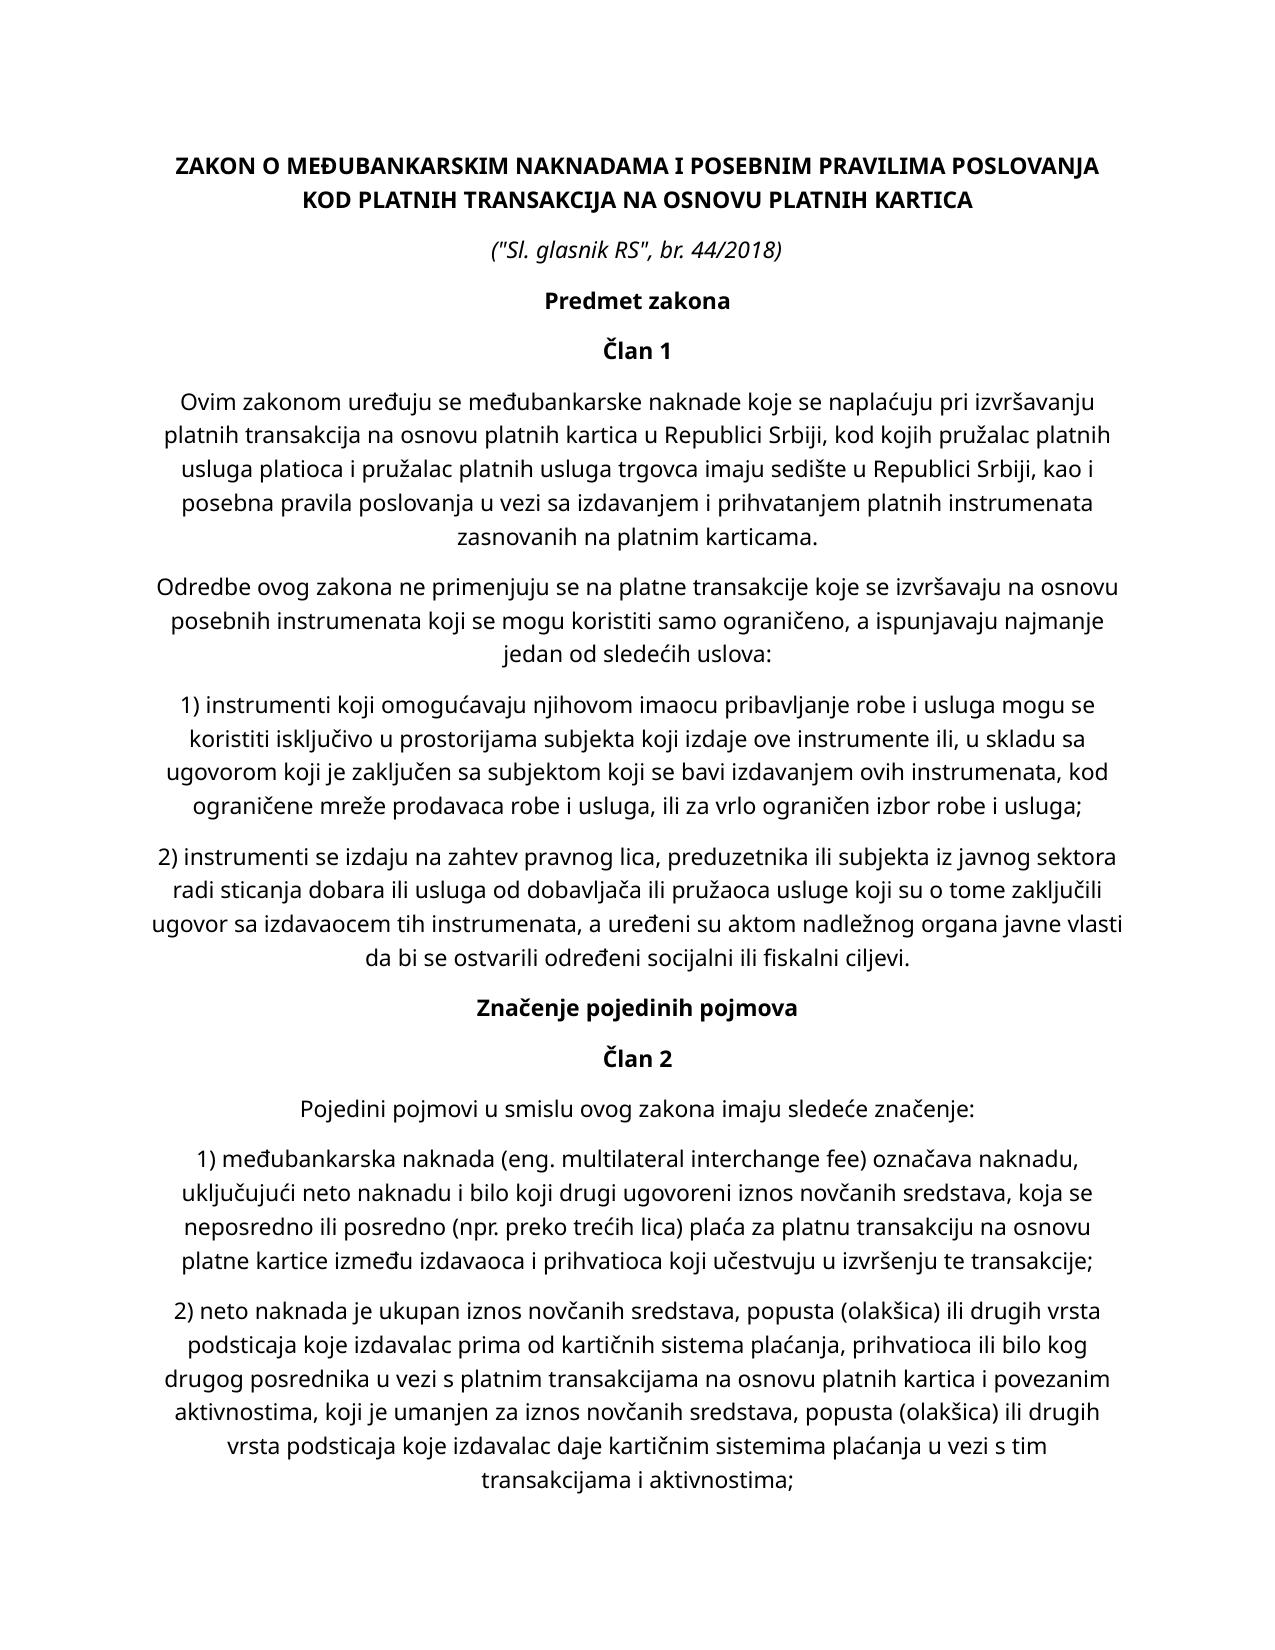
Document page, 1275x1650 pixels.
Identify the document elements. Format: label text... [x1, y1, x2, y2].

text Odredbe ovog zakona ne primenjuju se na platne transakcije koje se izvršavaju na osnovu posebnih instrumenata koji se mogu koristiti samo ograničeno, a ispunjavaju najmanje jedan od sledećih uslova: [150, 571, 1125, 669]
text 2) neto naknada je ukupan iznos novčanih sredstava, popusta (olakšica) ili drugih vrsta podsticaja koje izdavalac prima od kartičnih sistema plaćanja, prihvatioca ili bilo kog drugog posrednika u vezi s platnim transakcijama na osnovu platnih kartica i povezanim aktivnostima, koji je umanjen za iznos novčanih sredstava, popusta (olakšica) ili drugih vrsta podsticaja koje izdavalac daje kartičnim sistemima plaćanja u vezi s tim transakcijama i aktivnostima; [150, 1295, 1125, 1495]
text 1) međubankarska naknada (eng. multilateral interchange fee) označava naknadu, uključujući neto naknadu i bilo koji drugi ugovoreni iznos novčanih sredstava, koja se neposredno ili posredno (npr. preko trećih lica) plaća za platnu transakciju na osnovu platne kartice između izdavaoca i prihvatioca koji učestvuju u izvršenju te transakcije; [150, 1143, 1125, 1276]
text Značenje pojedinih pojmova [150, 992, 1125, 1023]
text Ovim zakonom uređuju se međubankarske naknade koje se naplaćuju pri izvršavanju platnih transakcija na osnovu platnih kartica u Republici Srbiji, kod kojih pružalac platnih usluga platioca i pružalac platnih usluga trgovca imaju sedište u Republici Srbiji, kao i posebna pravila poslovanja u vezi sa izdavanjem i prihvatanjem platnih instrumenata zasnovanih na platnim karticama. [150, 385, 1125, 552]
text 2) instrumenti se izdaju na zahtev pravnog lica, preduzetnika ili subjekta iz javnog sektora radi sticanja dobara ili usluga od dobavljača ili pružaoca usluge koji su o tome zaključili ugovor sa izdavaocem tih instrumenata, a uređeni su aktom nadležnog organa javne vlasti da bi se ostvarili određeni socijalni ili fiskalni ciljevi. [150, 840, 1125, 973]
text Pojedini pojmovi u smislu ovog zakona imaju sledeće značenje: [150, 1093, 1125, 1124]
text ("Sl. glasnik RS", br. 44/2018) [150, 234, 1125, 265]
text Član 1 [150, 335, 1125, 366]
text 1) instrumenti koji omogućavaju njihovom imaocu pribavljanje robe i usluga mogu se koristiti isključivo u prostorijama subjekta koji izdaje ove instrumente ili, u skladu sa ugovorom koji je zaključen sa subjektom koji se bavi izdavanjem ovih instrumenata, kod ograničene mreže prodavaca robe i usluga, ili za vrlo ograničen izbor robe i usluga; [150, 689, 1125, 821]
text Predmet zakona [150, 284, 1125, 316]
text ZAKON O MEĐUBANKARSKIM NAKNADAMA I POSEBNIM PRAVILIMA POSLOVANJA KOD PLATNIH TRANSAKCIJA NA OSNOVU PLATNIH KARTICA [150, 150, 1125, 215]
text Član 2 [150, 1042, 1125, 1074]
